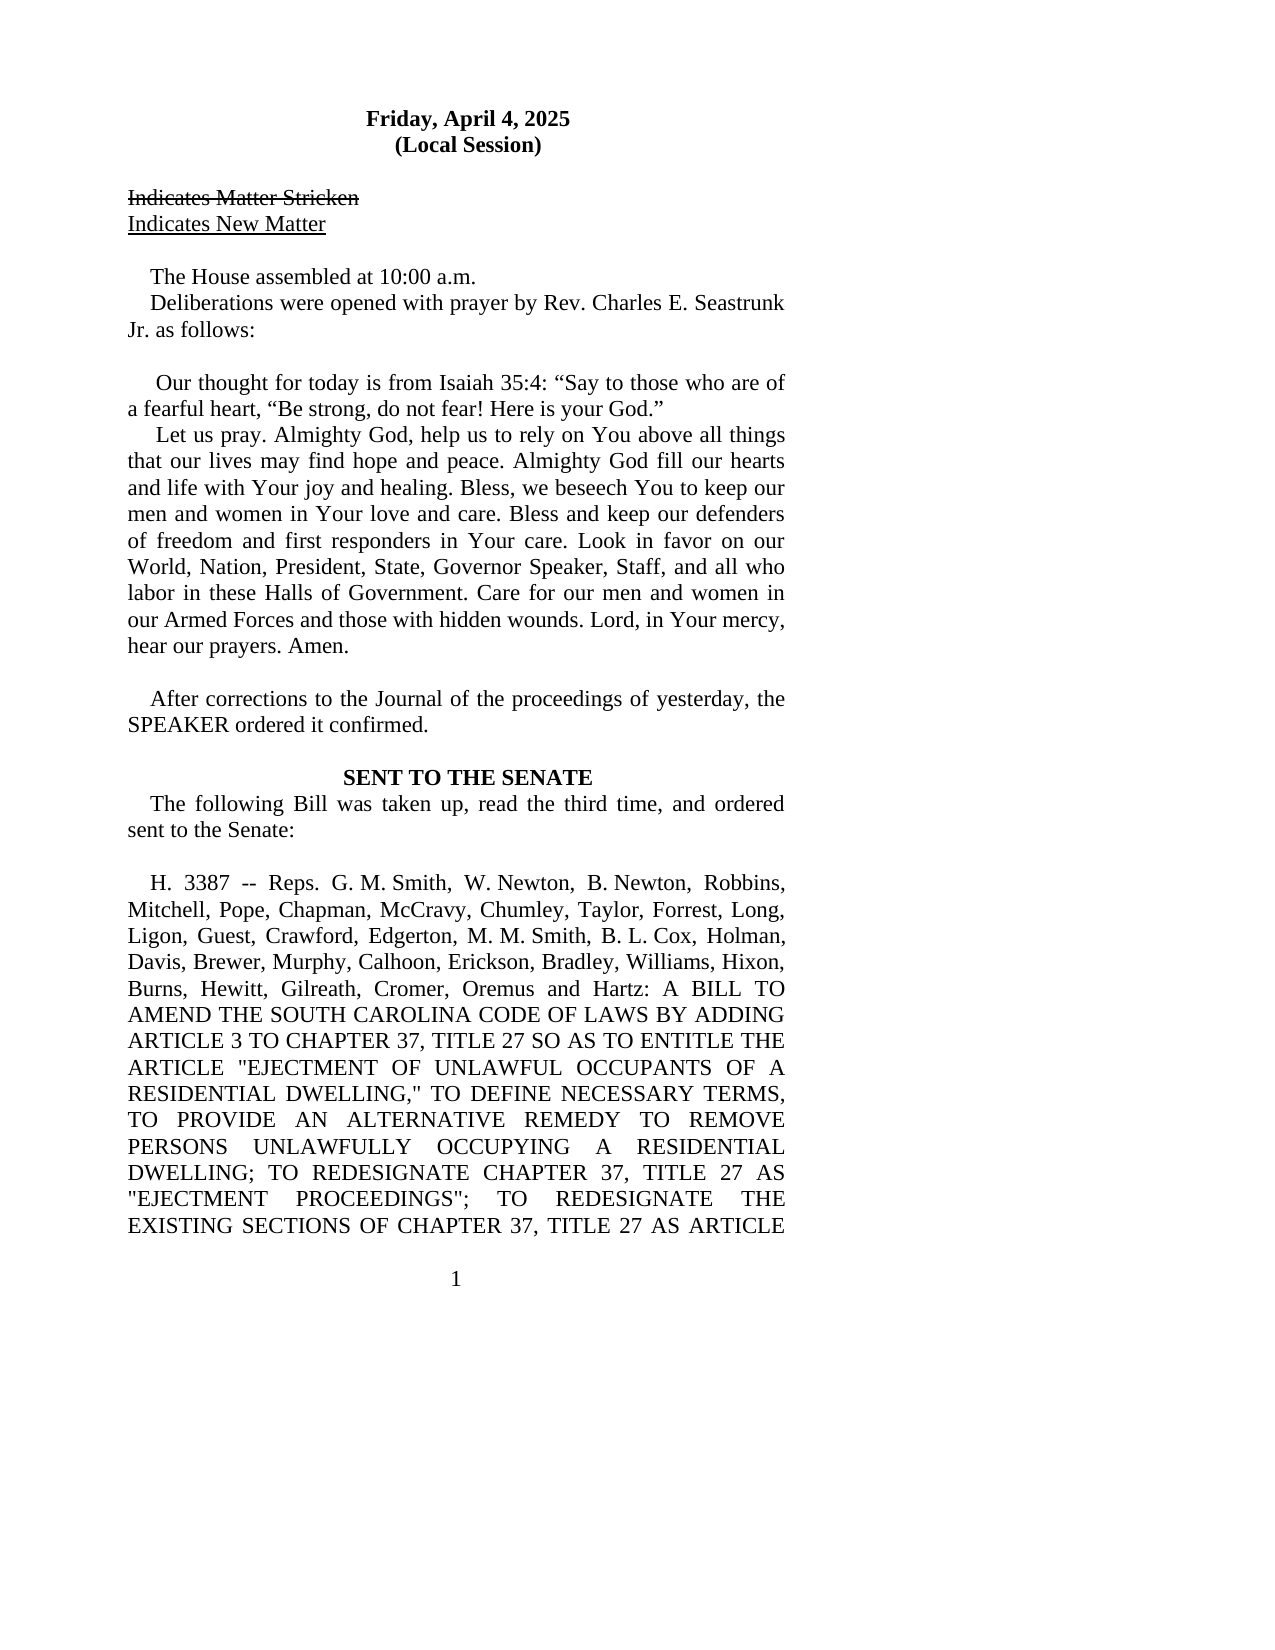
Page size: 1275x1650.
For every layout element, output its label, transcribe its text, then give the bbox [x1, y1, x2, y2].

text Deliberations were opened with prayer by Rev. Charles E. Seastrunk Jr. as follows: [127, 289, 786, 342]
text SENT TO THE SENATE [127, 764, 786, 790]
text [127, 869, 786, 1238]
text Let us pray. Almighty God, help us to rely on You above all things that our lives may find hope and peace. Almighty God fill our hearts and life with Your joy and healing. Bless, we beseech You to keep our men and women in Your love and care. Bless and keep our defenders of freedom and first responders in Your care. Look in favor on our World, Nation, President, State, Governor Speaker, Staff, and all who labor in these Halls of Government. Care for our men and women in our Armed Forces and those with hidden wounds. Lord, in Your mercy, hear our prayers. Amen. [127, 421, 786, 658]
text The House assembled at 10:00 a.m. [127, 263, 786, 289]
text The following Bill was taken up, read the third time, and ordered sent to the Senate: [127, 790, 786, 843]
text After corrections to the Journal of the proceedings of yesterday, the SPEAKER ordered it confirmed. [127, 685, 786, 737]
text Our thought for today is from Isaiah 35:4: “Say to those who are of a fearful heart, “Be strong, do not fear! Here is your God.” [127, 368, 786, 421]
text Indicates New Matter [127, 210, 786, 237]
text Indicates Matter Stricken [127, 184, 786, 210]
